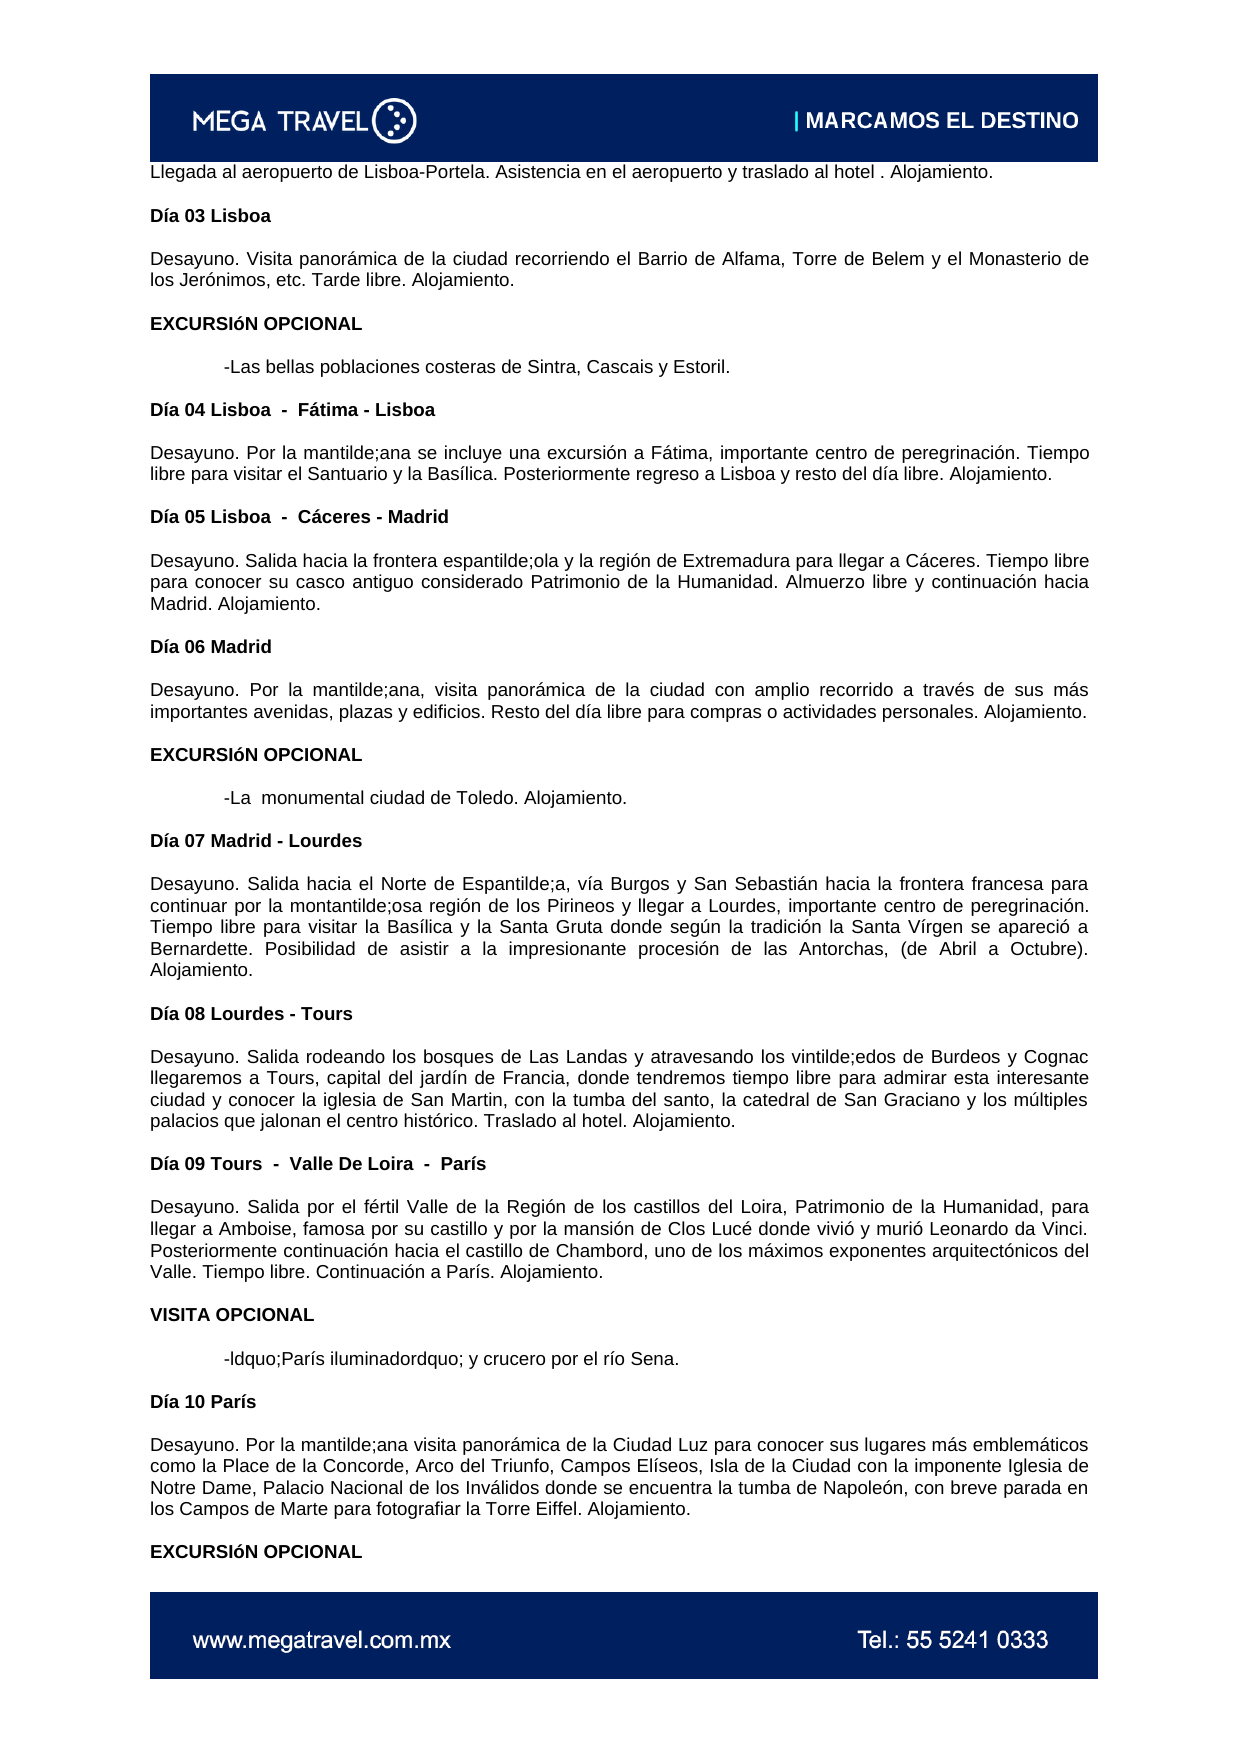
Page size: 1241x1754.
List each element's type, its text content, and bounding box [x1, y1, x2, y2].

picture [150, 1592, 1098, 1679]
text Desayuno. Salida por el fértil Valle de la Región de los castillos del Loira, Patrimonio de la Humanidad, para llegar a Amboise, famosa por su castillo y por la mansión de Clos Lucé donde vivió y murió Leonardo da Vinci. Posteriormente continuación hacia el castillo de Chambord, uno de los máximos exponentes arquitectónicos del Valle. Tiempo libre. Continuación a París. Alojamiento. [150, 1196, 1090, 1283]
text Desayuno. Visita panorámica de la ciudad recorriendo el Barrio de Alfama, Torre de Belem y el Monasterio de los Jerónimos, etc. Tarde libre. Alojamiento. [150, 248, 1090, 291]
text VISITA OPCIONAL [150, 1304, 1090, 1326]
text EXCURSIóN OPCIONAL [150, 1541, 1090, 1563]
text Desayuno. Salida hacia la frontera espantilde;ola y la región de Extremadura para llegar a Cáceres. Tiempo libre para conocer su casco antiguo considerado Patrimonio de la Humanidad. Almuerzo libre y continuación hacia Madrid. Alojamiento. [150, 549, 1090, 614]
text -ldquo;París iluminadordquo; y crucero por el río Sena. [150, 1347, 1090, 1369]
text EXCURSIóN OPCIONAL [150, 743, 1090, 765]
text Día 09 Tours - Valle De Loira - París [150, 1153, 1090, 1175]
text Día 06 Madrid [150, 636, 1090, 657]
text Día 03 Lisboa [150, 204, 1090, 226]
text Desayuno. Salida hacia el Norte de Espantilde;a, vía Burgos y San Sebastián hacia la frontera francesa para continuar por la montantilde;osa región de los Pirineos y llegar a Lourdes, importante centro de peregrinación. Tiempo libre para visitar la Basílica y la Santa Gruta donde según la tradición la Santa Vírgen se apareció a Bernardette. Posibilidad de asistir a la impresionante procesión de las Antorchas, (de Abril a Octubre). Alojamiento. [150, 873, 1090, 981]
text Llegada al aeropuerto de Lisboa-Portela. Asistencia en el aeropuerto y traslado al hotel . Alojamiento. [150, 161, 1090, 183]
text Día 10 París [150, 1390, 1090, 1412]
text Desayuno. Salida rodeando los bosques de Las Landas y atravesando los vintilde;edos de Burdeos y Cognac llegaremos a Tours, capital del jardín de Francia, donde tendremos tiempo libre para admirar esta interesante ciudad y conocer la iglesia de San Martin, con la tumba del santo, la catedral de San Graciano y los múltiples palacios que jalonan el centro histórico. Traslado al hotel. Alojamiento. [150, 1045, 1090, 1132]
text Desayuno. Por la mantilde;ana se incluye una excursión a Fátima, importante centro de peregrinación. Tiempo libre para visitar el Santuario y la Basílica. Posteriormente regreso a Lisboa y resto del día libre. Alojamiento. [150, 442, 1090, 485]
text Día 08 Lourdes - Tours [150, 1002, 1090, 1024]
picture [150, 74, 1098, 162]
text -Las bellas poblaciones costeras de Sintra, Cascais y Estoril. [150, 355, 1090, 377]
text EXCURSIóN OPCIONAL [150, 312, 1090, 334]
text -La monumental ciudad de Toledo. Alojamiento. [150, 787, 1090, 808]
text Día 04 Lisboa - Fátima - Lisboa [150, 398, 1090, 420]
text Día 07 Madrid - Lourdes [150, 830, 1090, 851]
text Desayuno. Por la mantilde;ana visita panorámica de la Ciudad Luz para conocer sus lugares más emblemáticos como la Place de la Concorde, Arco del Triunfo, Campos Elíseos, Isla de la Ciudad con la imponente Iglesia de Notre Dame, Palacio Nacional de los Inválidos donde se encuentra la tumba de Napoleón, con breve parada en los Campos de Marte para fotografiar la Torre Eiffel. Alojamiento. [150, 1433, 1090, 1520]
text Día 05 Lisboa - Cáceres - Madrid [150, 506, 1090, 528]
text Desayuno. Por la mantilde;ana, visita panorámica de la ciudad con amplio recorrido a través de sus más importantes avenidas, plazas y edificios. Resto del día libre para compras o actividades personales. Alojamiento. [150, 679, 1090, 722]
